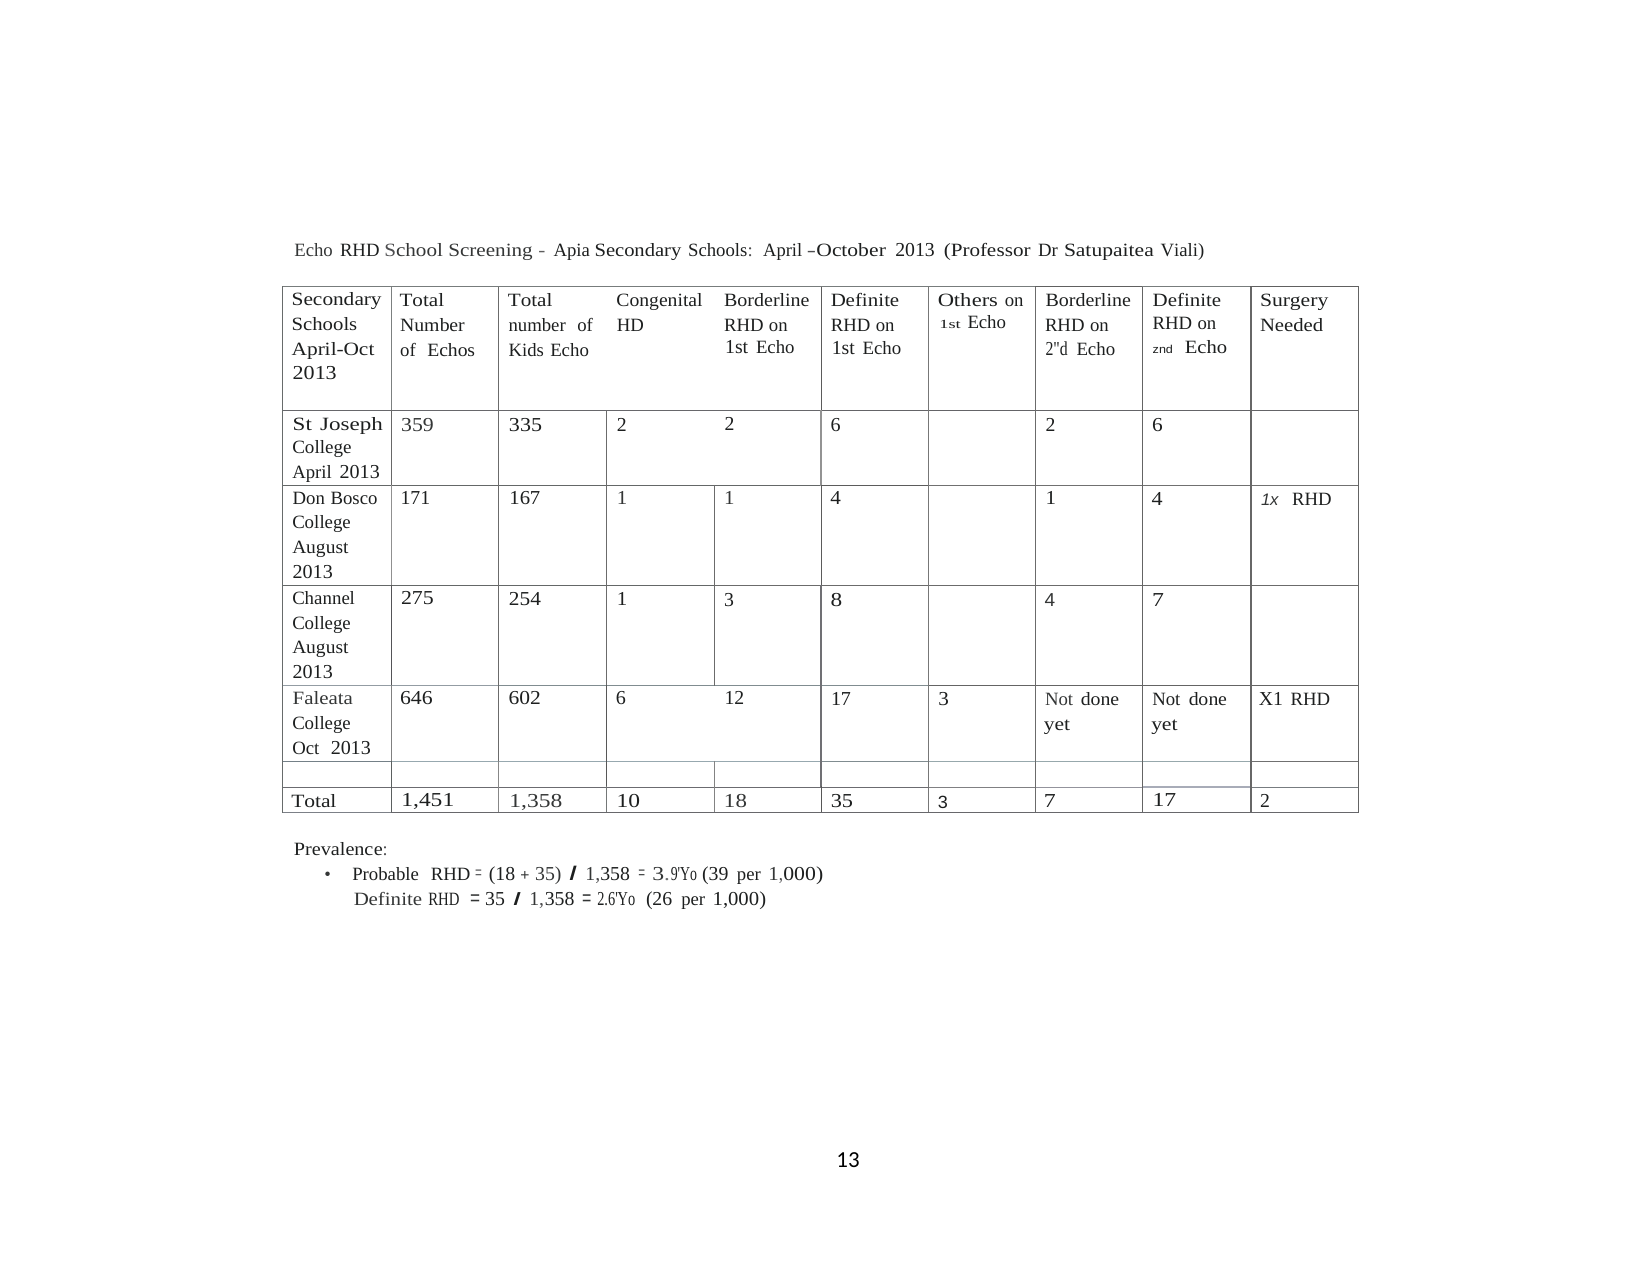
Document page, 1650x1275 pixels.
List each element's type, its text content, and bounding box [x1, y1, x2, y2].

table_header Surgery Needed [1252, 287, 1358, 410]
table_cell 4 [1143, 486, 1250, 585]
table_cell 35 [822, 788, 928, 812]
table_cell 335 [499, 411, 606, 485]
table_header Borderline RHD on 2"d Echo [1036, 287, 1142, 410]
table_cell [929, 586, 1035, 685]
table_cell [392, 762, 498, 786]
table_cell 17 [1143, 788, 1250, 812]
table_cell 4 [822, 486, 928, 585]
table_header Total Number of Echos [392, 287, 498, 410]
table_cell 359 [392, 411, 498, 485]
table_cell [715, 762, 820, 786]
table_cell Total [283, 788, 391, 812]
table_cell Faleata College Oct 2013 [283, 686, 391, 761]
table_cell 1 [1036, 486, 1142, 585]
table_cell 3 [929, 686, 1035, 761]
table_cell 12 [714, 686, 820, 761]
table_cell 167 [499, 486, 606, 585]
text Echo RHD School Screening - Apia Secondary Schools: April -October 2013 (Professor Dr Satupaitea Viali) [294, 238, 1417, 260]
table_cell 254 [499, 586, 606, 685]
table_cell [1252, 411, 1358, 485]
table_cell 6 [1143, 411, 1250, 485]
table_cell 7 [1036, 788, 1142, 812]
table_cell [1252, 762, 1358, 786]
table_cell 1,358 [499, 788, 606, 812]
table_cell 3 [715, 586, 820, 685]
text Definite RHD = 35 I 1,358 = 2.6'Yo (26 per 1,000) [353, 885, 1417, 910]
table_cell [1036, 762, 1142, 786]
table_cell [929, 411, 1035, 485]
table_cell 2 [607, 411, 714, 485]
table_cell 1 [607, 486, 714, 585]
table_cell [929, 486, 1035, 585]
table_cell 7 [1143, 586, 1250, 685]
table_cell Not done yet [1143, 686, 1250, 761]
table_cell [283, 762, 391, 786]
table_cell X1 RHD [1252, 686, 1358, 761]
text Prevalence: [294, 838, 1417, 859]
table_cell 18 [715, 788, 821, 812]
table_cell 17 [822, 686, 928, 761]
table_cell Not done yet [1036, 686, 1142, 761]
table_cell Channel College August 2013 [283, 586, 391, 685]
table_cell 8 [822, 586, 928, 685]
table_cell [929, 762, 1035, 786]
table_cell 1 [715, 486, 821, 585]
table_header Definite RHD on znd Echo [1143, 287, 1250, 410]
table_cell 6 [822, 411, 928, 485]
table_header Definite RHD on 1st Echo [822, 287, 928, 410]
table_cell [822, 762, 928, 786]
table_cell 10 [607, 788, 714, 812]
table_cell 2 [1036, 411, 1142, 485]
table_cell 6 [607, 686, 714, 761]
table_cell [1143, 762, 1250, 786]
table_cell St Joseph College April 2013 [283, 411, 391, 485]
table_cell Don Bosco College August 2013 [283, 486, 391, 585]
table_header Others on 1st Echo [929, 287, 1035, 410]
table_header Secondary Schools April-Oct 2013 [283, 287, 391, 410]
text • Probable RHD = (18 + 35) I 1,358 = 3.9'Yo (39 per 1,000) [324, 859, 1417, 885]
table_cell 3 [929, 788, 1035, 812]
table_cell [499, 762, 606, 786]
table_cell 1x RHD [1252, 486, 1358, 585]
table_header Total number of Kids Echo [499, 287, 607, 410]
table_cell 171 [392, 486, 498, 585]
table_cell 1 [607, 586, 714, 685]
table_header Congenital HD [607, 287, 714, 410]
table_cell 1,451 [392, 788, 498, 812]
table_header Borderline RHD on 1st Echo [714, 287, 821, 410]
table_cell [1252, 586, 1358, 685]
table_cell 275 [392, 586, 498, 685]
table_cell 4 [1036, 586, 1142, 685]
table_cell 646 [392, 686, 498, 761]
table_cell 2 [1252, 788, 1358, 812]
table_cell [607, 762, 714, 786]
table_cell 2 [714, 411, 820, 485]
table_cell 602 [499, 686, 606, 761]
